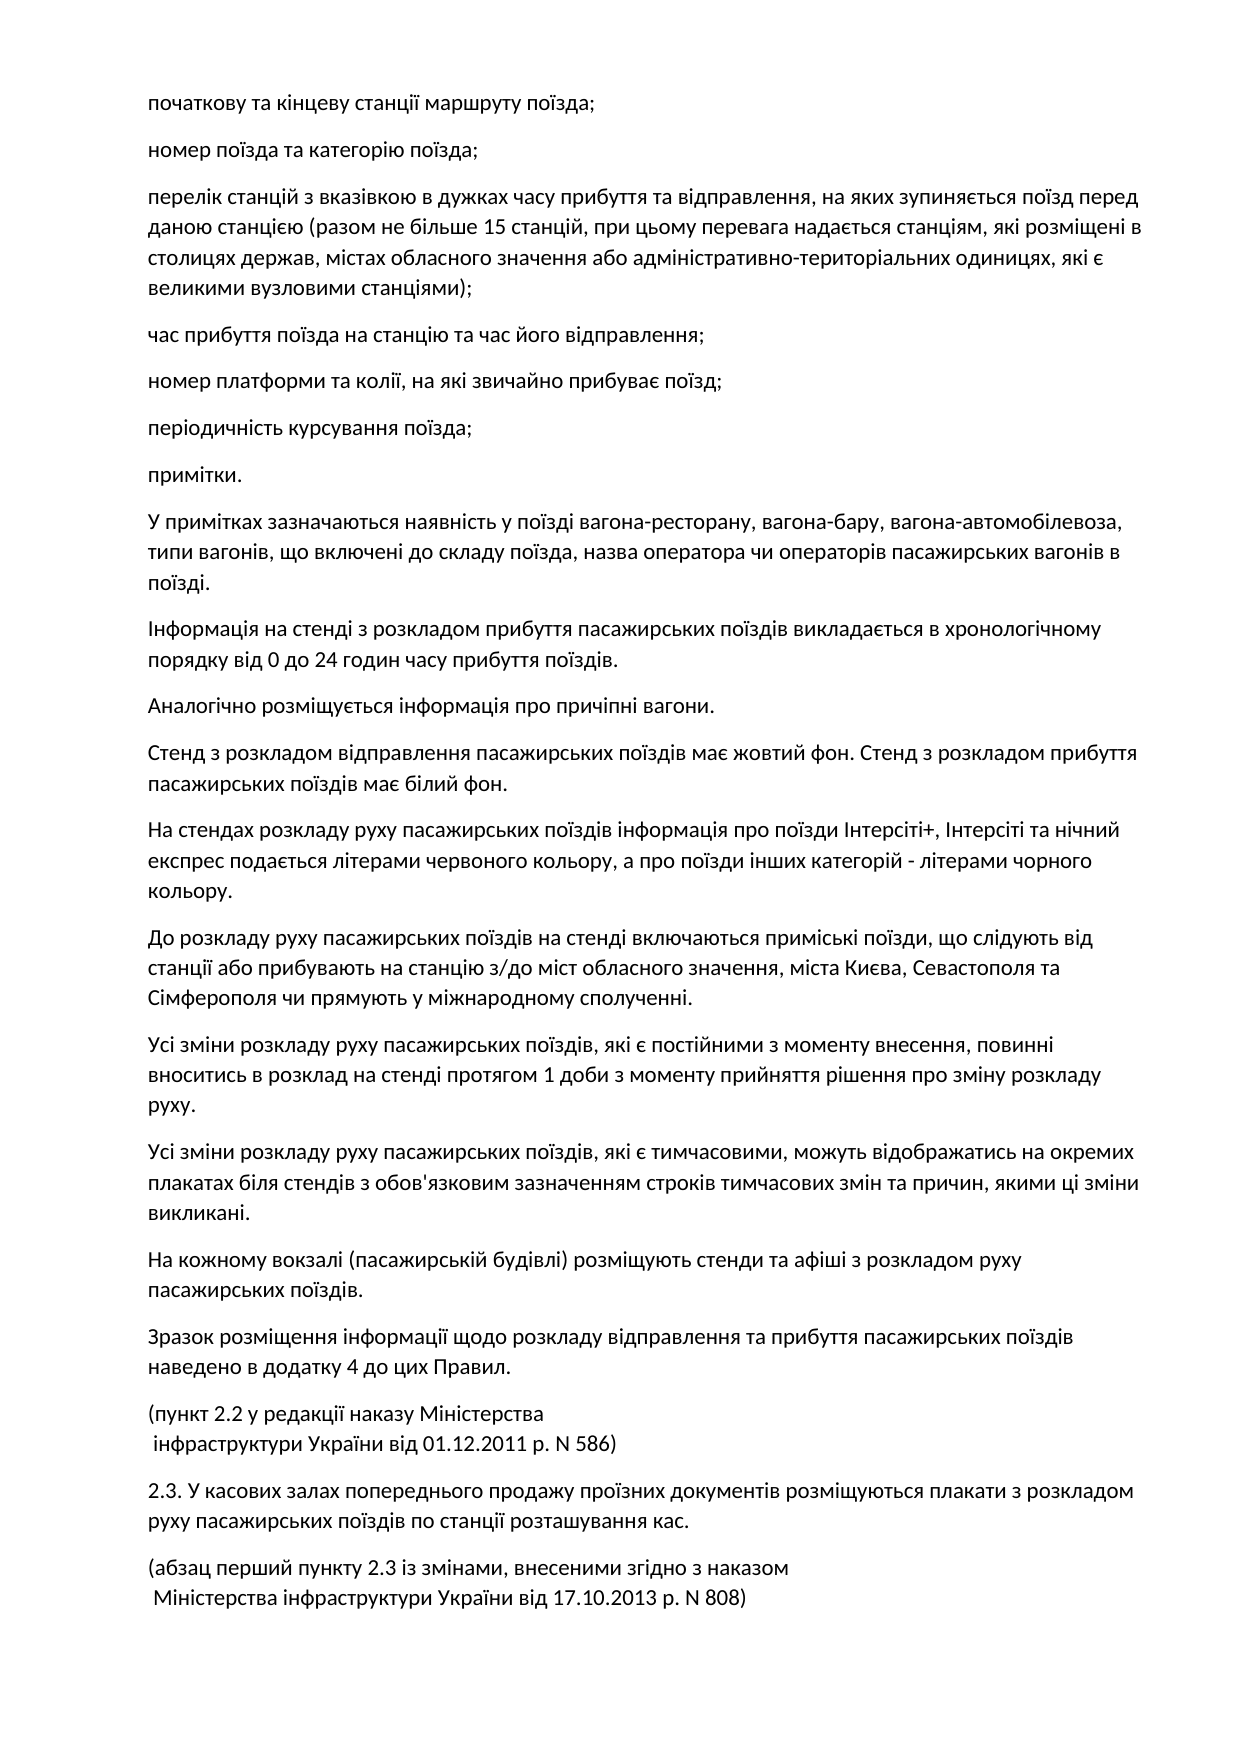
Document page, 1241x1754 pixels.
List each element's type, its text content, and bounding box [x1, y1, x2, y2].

text Інформація на стенді з розкладом прибуття пасажирських поїздів викладається в хронологічному порядку від 0 до 24 годин часу прибуття поїздів. [148, 614, 1152, 673]
text На стендах розкладу руху пасажирських поїздів інформація про поїзди Інтерсіті+, Інтерсіті та нічний експрес подається літерами червоного кольору, а про поїзди інших категорій - літерами чорного кольору. [148, 816, 1152, 904]
text На кожному вокзалі (пасажирській будівлі) розміщують стенди та афіші з розкладом руху пасажирських поїздів. [148, 1245, 1152, 1303]
text Усі зміни розкладу руху пасажирських поїздів, які є тимчасовими, можуть відображатись на окремих плакатах біля стендів з обов'язковим зазначенням строків тимчасових змін та причин, якими ці зміни викликані. [148, 1137, 1152, 1226]
text початкову та кінцеву станції маршруту поїзда; [148, 88, 1152, 117]
text (абзац перший пункту 2.3 із змінами, внесеними згідно з наказом Міністерства інфраструктури України від 17.10.2013 р. N 808) [148, 1553, 1152, 1611]
text примітки. [148, 460, 1152, 488]
text У примітках зазначаються наявність у поїзді вагона-ресторану, вагона-бару, вагона-автомобілевоза, типи вагонів, що включені до складу поїзда, назва оператора чи операторів пасажирських вагонів в поїзді. [148, 507, 1152, 596]
text перелік станцій з вказівкою в дужках часу прибуття та відправлення, на яких зупиняється поїзд перед даною станцією (разом не більше 15 станцій, при цьому перевага надається станціям, які розміщені в столицях держав, містах обласного значення або адміністративно-територіальних одиницях, які є великими вузловими станціями); [148, 182, 1152, 301]
text Усі зміни розкладу руху пасажирських поїздів, які є постійними з моменту внесення, повинні вноситись в розклад на стенді протягом 1 доби з моменту прийняття рішення про зміну розкладу руху. [148, 1030, 1152, 1119]
text Стенд з розкладом відправлення пасажирських поїздів має жовтий фон. Стенд з розкладом прибуття пасажирських поїздів має білий фон. [148, 738, 1152, 797]
text До розкладу руху пасажирських поїздів на стенді включаються приміські поїзди, що слідують від станції або прибувають на станцію з/до міст обласного значення, міста Києва, Севастополя та Сімферополя чи прямують у міжнародному сполученні. [148, 923, 1152, 1011]
text час прибуття поїзда на станцію та час його відправлення; [148, 320, 1152, 348]
text номер платформи та колії, на які звичайно прибуває поїзд; [148, 367, 1152, 395]
text 2.3. У касових залах попереднього продажу проїзних документів розміщуються плакати з розкладом руху пасажирських поїздів по станції розташування кас. [148, 1476, 1152, 1534]
text Аналогічно розміщується інформація про причіпні вагони. [148, 692, 1152, 720]
text (пункт 2.2 у редакції наказу Міністерства інфраструктури України від 01.12.2011 р. N 586) [148, 1399, 1152, 1457]
text Зразок розміщення інформації щодо розкладу відправлення та прибуття пасажирських поїздів наведено в додатку 4 до цих Правил. [148, 1322, 1152, 1380]
text періодичність курсування поїзда; [148, 413, 1152, 442]
text номер поїзда та категорію поїзда; [148, 135, 1152, 163]
